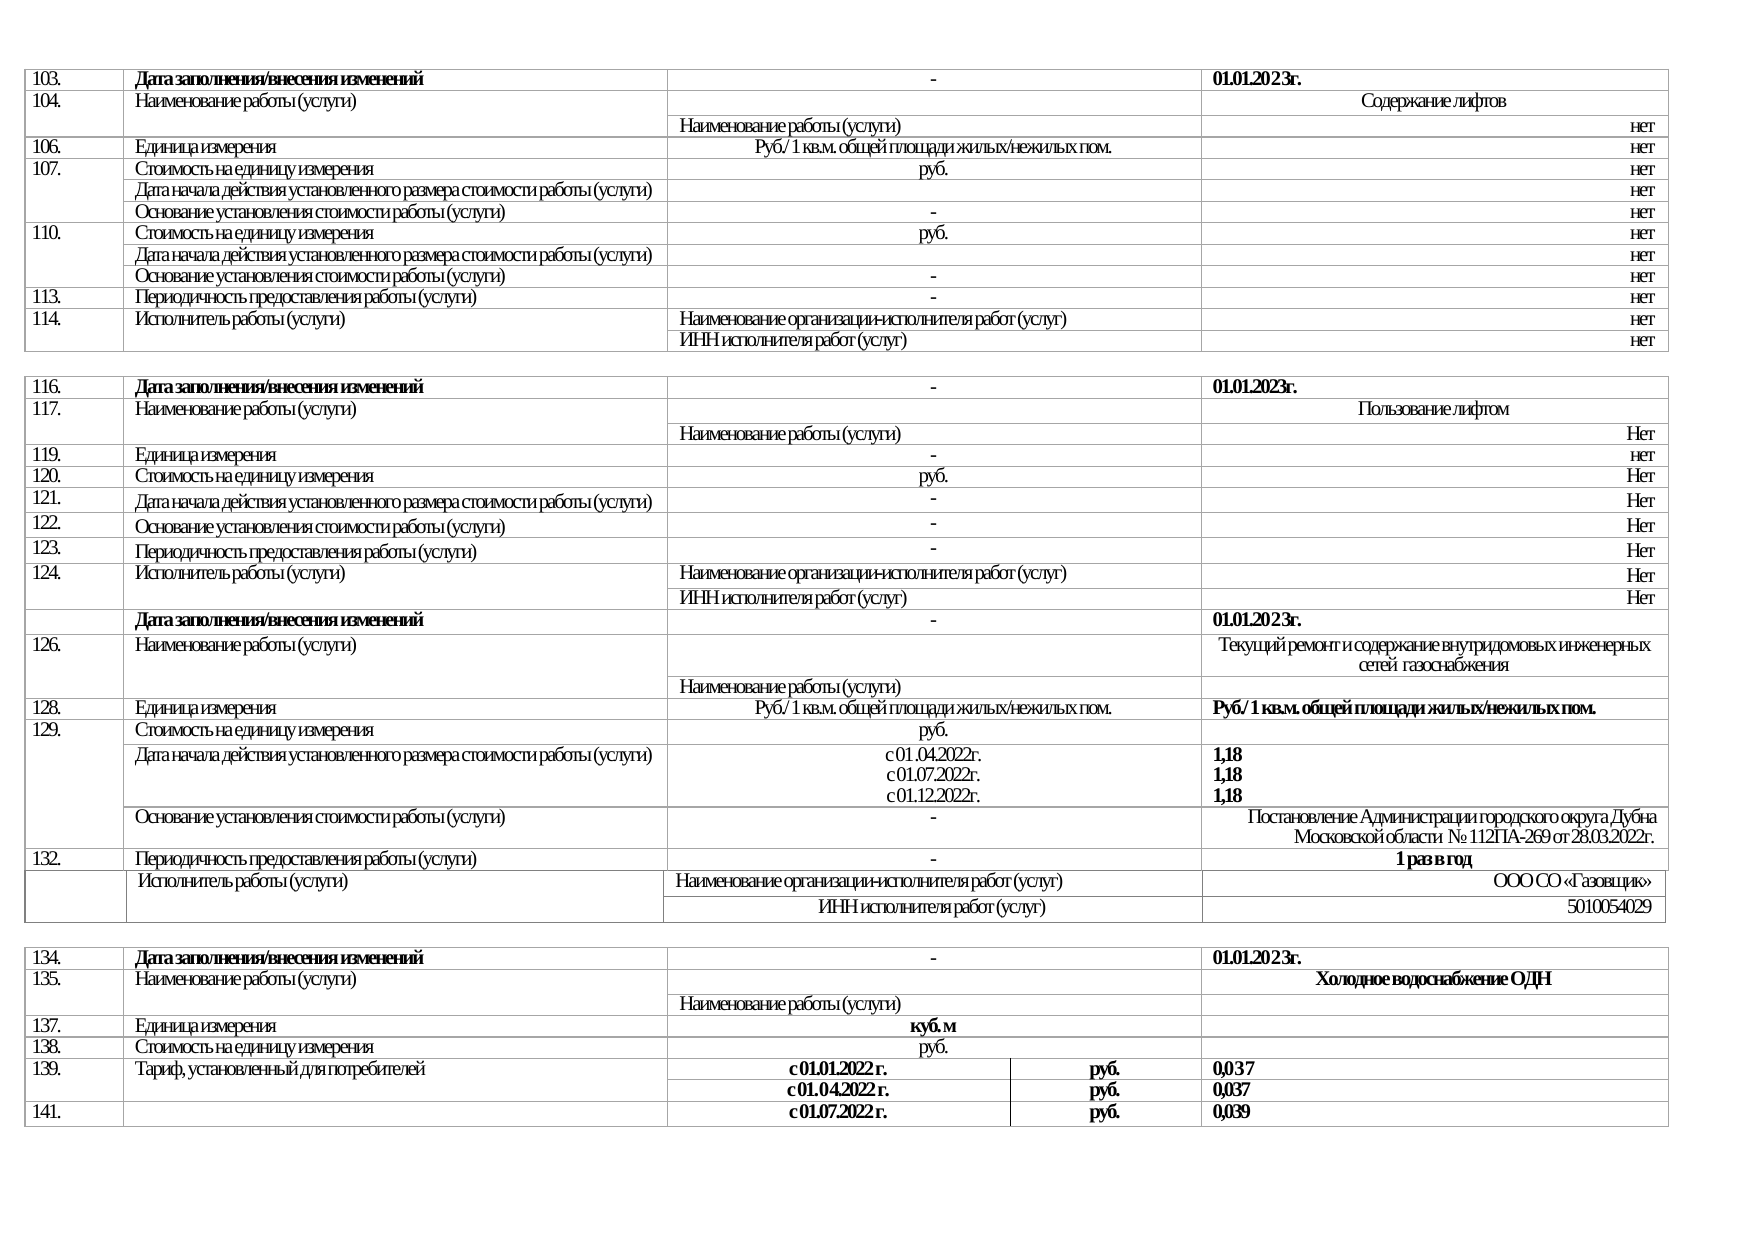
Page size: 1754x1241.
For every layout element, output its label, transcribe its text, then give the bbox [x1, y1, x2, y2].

table_cell нет [1202, 138, 1668, 158]
table_cell [26, 91, 123, 136]
table_cell Единица измерения [124, 138, 667, 158]
table_cell [668, 180, 1201, 201]
table_cell руб. [668, 1038, 1201, 1058]
table_cell [26, 445, 123, 466]
table_cell Стоимость на единицу измерения [124, 720, 667, 744]
table_cell Стоимость на единицу измерения [124, 159, 667, 179]
table_cell [26, 610, 123, 634]
table_cell Наименование работы (услуги) [124, 91, 667, 136]
table_cell Единица измерения [124, 445, 667, 466]
table_cell нет [1202, 331, 1668, 351]
table_cell - [668, 849, 1201, 870]
table_cell Единица измерения [124, 1016, 667, 1036]
table_cell нет [1202, 288, 1668, 308]
table_cell Наименование организации-исполнителя работ (услуг) [668, 564, 1201, 587]
table_cell Холодное водоснабжение ОДН [1202, 970, 1668, 993]
table_cell Нет [1202, 589, 1668, 609]
table_cell [26, 309, 123, 351]
table_cell с 01.04.2022 г. [668, 1080, 1010, 1101]
table_cell Дата начала действия установленного размера стоимости работы (услуги) [124, 245, 667, 265]
table_header 01.01.2023г. [1202, 377, 1668, 398]
table_cell Нет [1202, 467, 1668, 487]
table_cell Руб./ 1 кв.м. общей площади жилых/нежилых пом. [668, 138, 1201, 158]
table_cell [26, 1016, 123, 1036]
table_cell [26, 720, 123, 848]
table_cell Наименование организации-исполнителя работ (услуг) [664, 871, 1202, 896]
table_header [26, 948, 123, 968]
table_cell Основание установления стоимости работы (услуги) [124, 513, 667, 537]
table_cell 1 раз в год [1202, 849, 1668, 870]
table_cell [668, 970, 1201, 993]
table_cell ИНН исполнителя работ (услуг) [668, 331, 1201, 351]
table_cell [26, 467, 123, 487]
table_cell Дата заполнения/внесения изменений [124, 610, 667, 634]
table_cell [1202, 1038, 1668, 1058]
table_cell [26, 288, 123, 308]
table_header 01.01.2023г. [1202, 70, 1668, 90]
table_cell Нет [1202, 564, 1668, 587]
table_cell Наименование работы (услуги) [124, 635, 667, 697]
table_header - [668, 70, 1201, 90]
table_cell руб. [668, 467, 1201, 487]
table_cell [668, 635, 1201, 676]
table_cell [26, 513, 123, 537]
table_cell нет [1202, 202, 1668, 222]
table_cell Наименование работы (услуги) [668, 116, 1201, 136]
table_cell [26, 538, 123, 562]
table_cell Нет [1202, 538, 1668, 562]
table_cell [1202, 720, 1668, 744]
table_cell [26, 564, 123, 609]
table_cell куб. м [668, 1016, 1201, 1036]
table_header [26, 70, 123, 90]
table_cell - [668, 445, 1201, 466]
table_cell 01.01.2023г. [1202, 610, 1668, 634]
table_cell [26, 399, 123, 444]
table_cell [26, 849, 123, 870]
table_cell c 01.04.2022г. с 01.07.2022г. с 01.12.2022г. [668, 745, 1201, 806]
table_cell [26, 1102, 123, 1126]
table_cell 0,039 [1202, 1102, 1668, 1126]
table_cell нет [1202, 245, 1668, 265]
table_cell Исполнитель работы (услуги) [124, 309, 667, 351]
table_cell [668, 245, 1201, 265]
table_cell 5010054029 [1203, 897, 1665, 922]
table_cell руб. [668, 720, 1201, 744]
table_cell Основание установления стоимости работы (услуги) [124, 808, 667, 848]
table_cell Пользование лифтом [1202, 399, 1668, 423]
table_cell - [668, 488, 1201, 512]
table_cell с 01.01.2022 г. [668, 1059, 1010, 1079]
table_cell ИНН исполнителя работ (услуг) [664, 897, 1202, 922]
table_header - [668, 377, 1201, 398]
table_cell [124, 1102, 667, 1126]
table_cell [668, 399, 1201, 423]
table_cell с 01.07.2022 г. [668, 1102, 1010, 1126]
table_header Дата заполнения/внесения изменений [124, 948, 667, 968]
table_cell [26, 488, 123, 512]
table_cell - [668, 513, 1201, 537]
table_cell нет [1202, 116, 1668, 136]
table_cell Руб./ 1 кв.м. общей площади жилых/нежилых пом. [1202, 699, 1668, 719]
table_cell нет [1202, 223, 1668, 244]
table_cell руб. [1011, 1102, 1201, 1126]
table_cell руб. [1011, 1059, 1201, 1079]
table_cell нет [1202, 159, 1668, 179]
table_cell Единица измерения [124, 699, 667, 719]
table_cell Основание установления стоимости работы (услуги) [124, 202, 667, 222]
table_cell нет [1202, 445, 1668, 466]
table_cell 0,037 [1202, 1080, 1668, 1101]
table_cell руб. [668, 159, 1201, 179]
table_cell Наименование работы (услуги) [668, 424, 1201, 444]
table_cell Нет [1202, 424, 1668, 444]
table_cell Постановление Администрации городского округа Дубна Московской области № 112ПА-269 от 28.03.2022г. [1202, 808, 1668, 848]
table_cell - [668, 266, 1201, 287]
table_cell [26, 970, 123, 1015]
table_cell Исполнитель работы (услуги) [124, 564, 667, 609]
table_cell - [668, 610, 1201, 634]
table_cell [26, 1038, 123, 1058]
table_cell [668, 91, 1201, 115]
table_cell - [668, 538, 1201, 562]
table_cell Дата начала действия установленного размера стоимости работы (услуги) [124, 488, 667, 512]
table_cell [26, 138, 123, 158]
table_cell [26, 223, 123, 287]
table_cell Дата начала действия установленного размера стоимости работы (услуги) [124, 745, 667, 806]
table_cell Наименование работы (услуги) [124, 399, 667, 444]
table_cell [26, 699, 123, 719]
table_header Дата заполнения/внесения изменений [124, 377, 667, 398]
table_cell Периодичность предоставления работы (услуги) [124, 538, 667, 562]
table_cell Наименование работы (услуги) [124, 970, 667, 1015]
table_header Дата заполнения/внесения изменений [124, 70, 667, 90]
table_cell нет [1202, 266, 1668, 287]
table_cell Периодичность предоставления работы (услуги) [124, 849, 667, 870]
table_cell руб. [1011, 1080, 1201, 1101]
table_cell [26, 159, 123, 222]
table_cell Руб./ 1 кв.м. общей площади жилых/нежилых пом. [668, 699, 1201, 719]
table_cell Наименование работы (услуги) [668, 677, 1201, 697]
table_cell [1202, 677, 1668, 697]
table_cell - [668, 288, 1201, 308]
table_cell 0,037 [1202, 1059, 1668, 1079]
table_cell Текущий ремонт и содержание внутридомовых инженерных сетей газоснабжения [1202, 635, 1668, 676]
table_cell [26, 871, 126, 922]
table_cell ООО СО «Газовщик» [1203, 871, 1665, 896]
table_cell Периодичность предоставления работы (услуги) [124, 288, 667, 308]
table_cell Наименование работы (услуги) [668, 995, 1201, 1015]
table_cell Наименование организации-исполнителя работ (услуг) [668, 309, 1201, 329]
table_cell [26, 635, 123, 697]
table_cell [26, 1059, 123, 1101]
table_cell Нет [1202, 513, 1668, 537]
table_cell Стоимость на единицу измерения [124, 223, 667, 244]
table_cell - [668, 202, 1201, 222]
table_cell Тариф, установленный для потребителей [124, 1059, 667, 1101]
table_cell Нет [1202, 488, 1668, 512]
table_cell Стоимость на единицу измерения [124, 467, 667, 487]
table_cell Основание установления стоимости работы (услуги) [124, 266, 667, 287]
table_cell Содержание лифтов [1202, 91, 1668, 115]
table_cell ИНН исполнителя работ (услуг) [668, 589, 1201, 609]
table_cell руб. [668, 223, 1201, 244]
table_cell Стоимость на единицу измерения [124, 1038, 667, 1058]
table_header [26, 377, 123, 398]
table_cell [1202, 995, 1668, 1015]
table_header 01.01.2023г. [1202, 948, 1668, 968]
table_cell нет [1202, 309, 1668, 329]
table_cell нет [1202, 180, 1668, 201]
table_cell 1,18 1,18 1,18 [1202, 745, 1668, 806]
table_cell [1202, 1016, 1668, 1036]
table_cell Исполнитель работы (услуги) [127, 871, 663, 922]
table_cell Дата начала действия установленного размера стоимости работы (услуги) [124, 180, 667, 201]
table_header - [668, 948, 1201, 968]
table_cell - [668, 808, 1201, 848]
